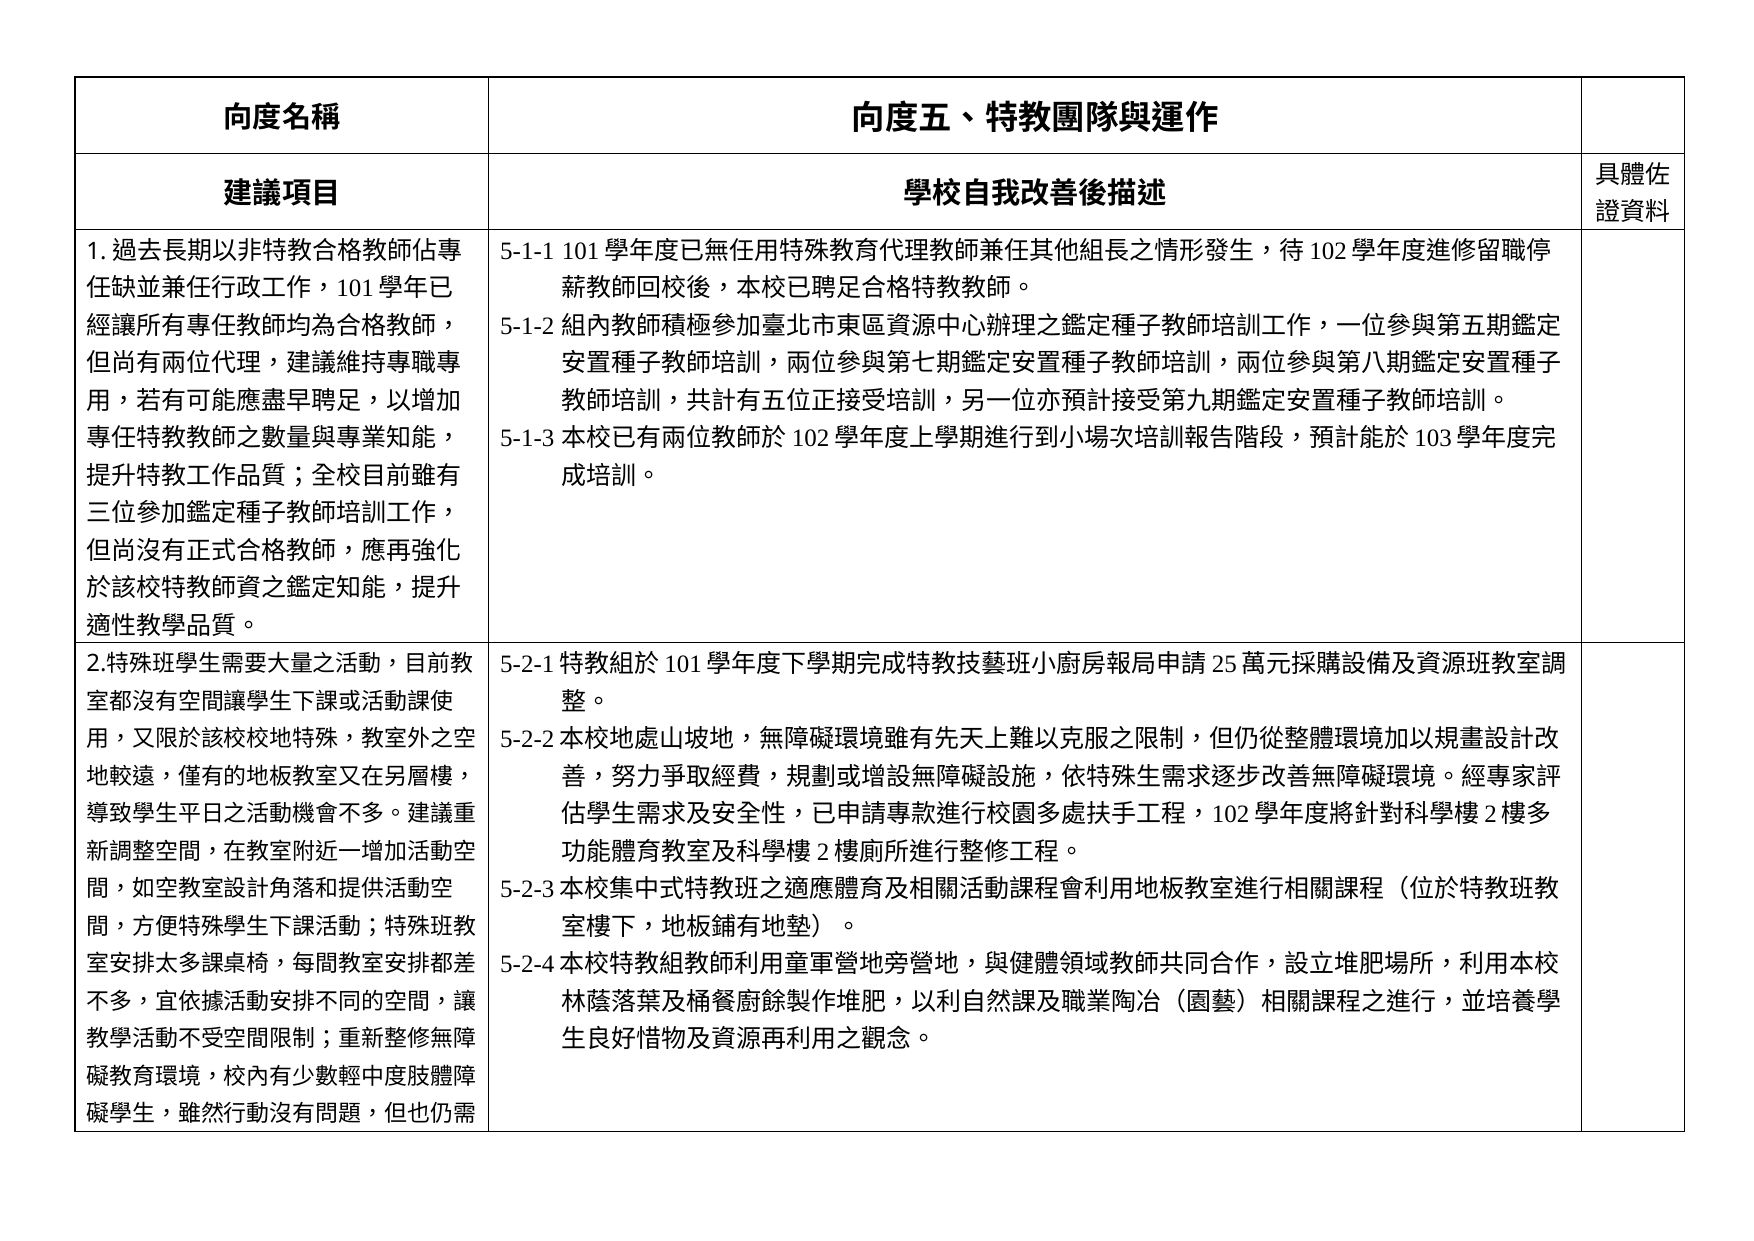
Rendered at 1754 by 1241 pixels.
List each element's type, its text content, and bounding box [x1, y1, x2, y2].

table_cell [1582, 230, 1684, 642]
table_cell 具體佐證資料 [1582, 154, 1684, 228]
table_cell 5-1-1 101學年度已無任用特殊教育代理教師兼任其他組長之情形發生，待102學年度進修留職停薪教師回校後，本校已聘足合格特教教師。 5-1-2 組內教師積極參加臺北市東區資源中心辦理之鑑定種子教師培訓工作，一位參與第五期鑑定安置種子教師培訓，兩位參與第七期鑑定安置種子教師培訓，兩位參與第八期鑑定安置種子教師培訓，共計有五位正接受培訓，另一位亦預計接受第九期鑑定安置種子教師培訓。 5-1-3 本校已有兩位教師於102學年度上學期進行到小場次培訓報告階段，預計能於103學年度完成培訓。 [489, 230, 1581, 642]
table_cell [1582, 643, 1684, 1131]
table_cell 學校自我改善後描述 [489, 154, 1581, 228]
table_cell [489, 643, 1581, 1131]
table_cell 1. 過去長期以非特教合格教師佔專任缺並兼任行政工作，101學年已經讓所有專任教師均為合格教師，但尚有兩位代理，建議維持專職專用，若有可能應盡早聘足，以增加專任特教教師之數量與專業知能，提升特教工作品質；全校目前雖有三位參加鑑定種子教師培訓工作，但尚沒有正式合格教師，應再強化於該校特教師資之鑑定知能，提升適性教學品質。 [76, 230, 488, 642]
table_header [1582, 78, 1684, 152]
table_header 向度名稱 [76, 78, 488, 152]
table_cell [76, 643, 488, 1131]
table_header 向度五、特教團隊與運作 [489, 78, 1581, 152]
table_cell 建議項目 [76, 154, 488, 228]
